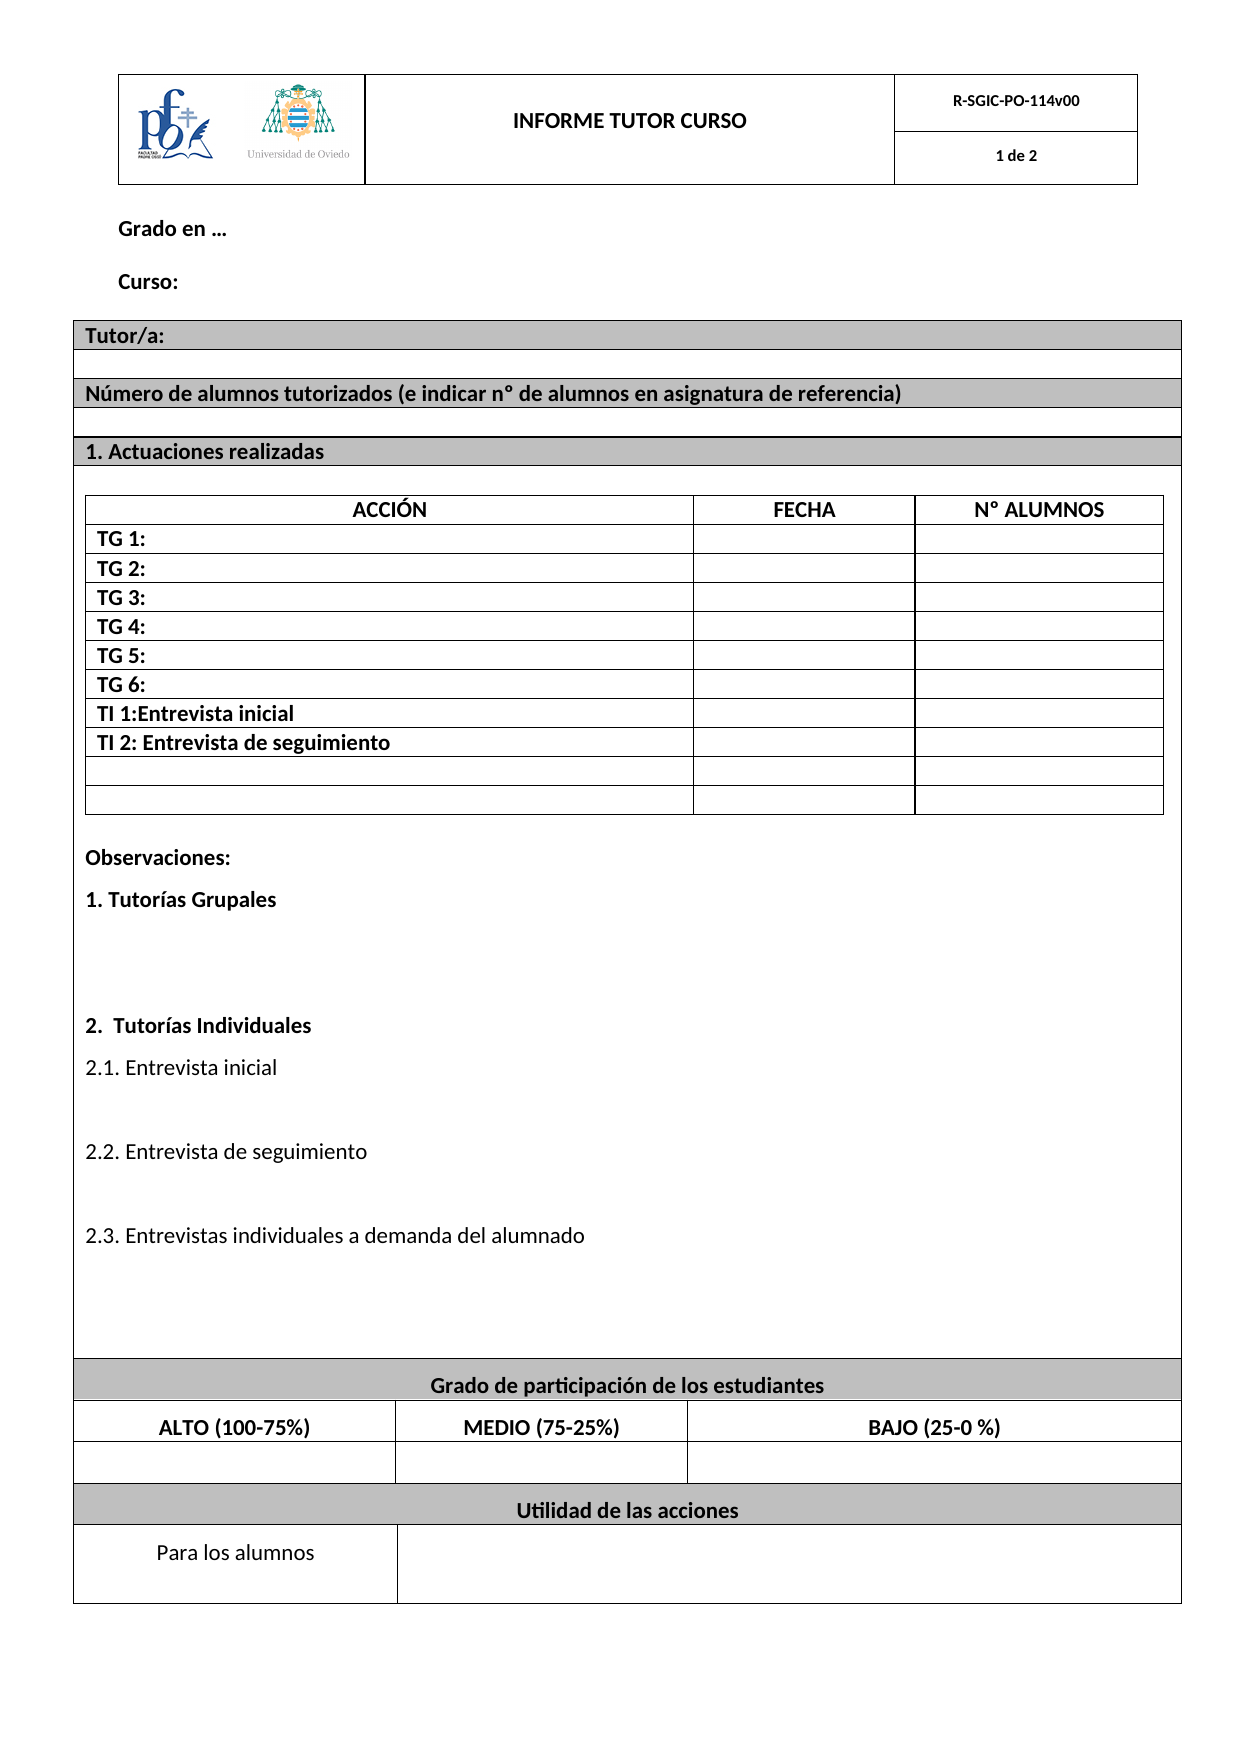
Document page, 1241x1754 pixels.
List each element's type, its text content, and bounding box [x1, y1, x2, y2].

picture [130, 87, 220, 160]
table_cell Para los alumnos [74, 1525, 397, 1603]
table_cell Grado de participación de los estudiantes [74, 1359, 1181, 1399]
table_cell [398, 1525, 1181, 1603]
table_cell [74, 408, 1181, 436]
table_cell [688, 1442, 1181, 1483]
table_cell BAJO (25-0 %) [688, 1401, 1181, 1441]
table_cell Observaciones: 1. Tutorías Grupales 2. Tutorías Individuales 2.1. Entrevista inicial 2.2. Entrevista de seguimiento 2.3. Entrevistas individuales a demanda del alumnado [74, 466, 1181, 1358]
text Curso: [118, 267, 1137, 295]
table_cell ALTO (100-75%) [74, 1401, 395, 1441]
table_cell MEDIO (75-25%) [396, 1401, 687, 1441]
table_cell Utilidad de las acciones [74, 1484, 1181, 1524]
table_cell [74, 1442, 395, 1483]
table_cell Número de alumnos tutorizados (e indicar nº de alumnos en asignatura de referencia) [74, 379, 1181, 407]
table_cell 1. Actuaciones realizadas [74, 438, 1181, 465]
table_cell [74, 350, 1181, 378]
table_cell [396, 1442, 687, 1483]
text Grado en … [118, 214, 1137, 242]
picture [243, 81, 352, 160]
table_header Tutor/a: [74, 321, 1181, 349]
